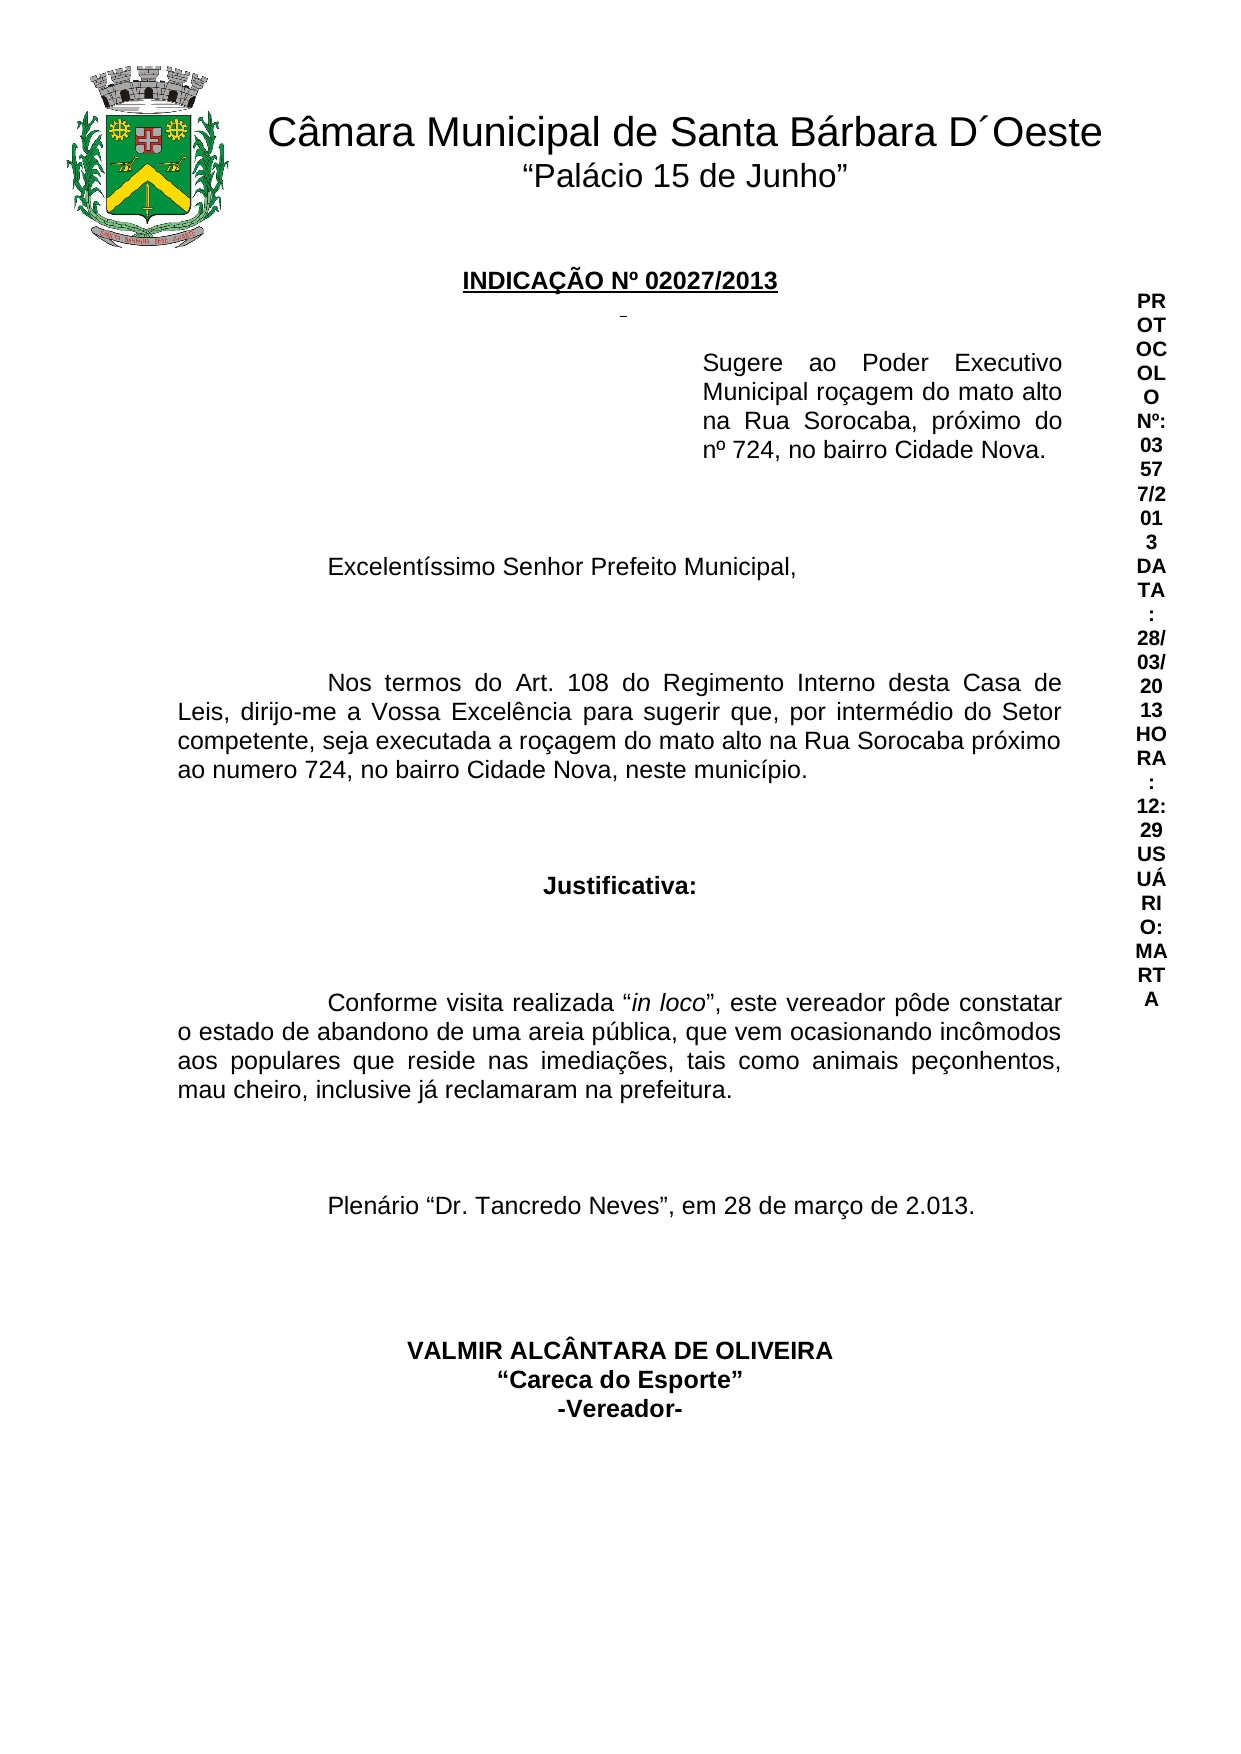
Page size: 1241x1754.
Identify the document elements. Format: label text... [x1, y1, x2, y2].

text -Vereador- [177, 1394, 1063, 1423]
text Excelentíssimo Senhor Prefeito Municipal, [177, 551, 1063, 581]
text Conforme visita realizada “in loco”, este vereador pôde constatar o estado de abandono de uma areia pública, que vem ocasionando incômodos aos populares que reside nas imediações, tais como animais peçonhentos, mau cheiro, inclusive já reclamaram na prefeitura. [177, 987, 1063, 1104]
text Nos termos do Art. 108 do Regimento Interno desta Casa de Leis, dirijo-me a Vossa Excelência para sugerir que, por intermédio do Setor competente, seja executada a roçagem do mato alto na Rua Sorocaba próximo ao numero 724, no bairro Cidade Nova, neste município. [177, 668, 1063, 784]
text VALMIR ALCÂNTARA DE OLIVEIRA [177, 1336, 1063, 1365]
title INDICAÇÃO Nº 02027/2013 [177, 266, 1063, 295]
text “Careca do Esporte” [177, 1365, 1063, 1394]
picture [66, 66, 236, 255]
text Plenário “Dr. Tancredo Neves”, em 28 de março de 2.013. [177, 1191, 1063, 1220]
text Justificativa: [177, 871, 1063, 900]
text Sugere ao Poder Executivo Municipal roçagem do mato alto na Rua Sorocaba, próximo do nº 724, no bairro Cidade Nova. [702, 348, 1063, 464]
